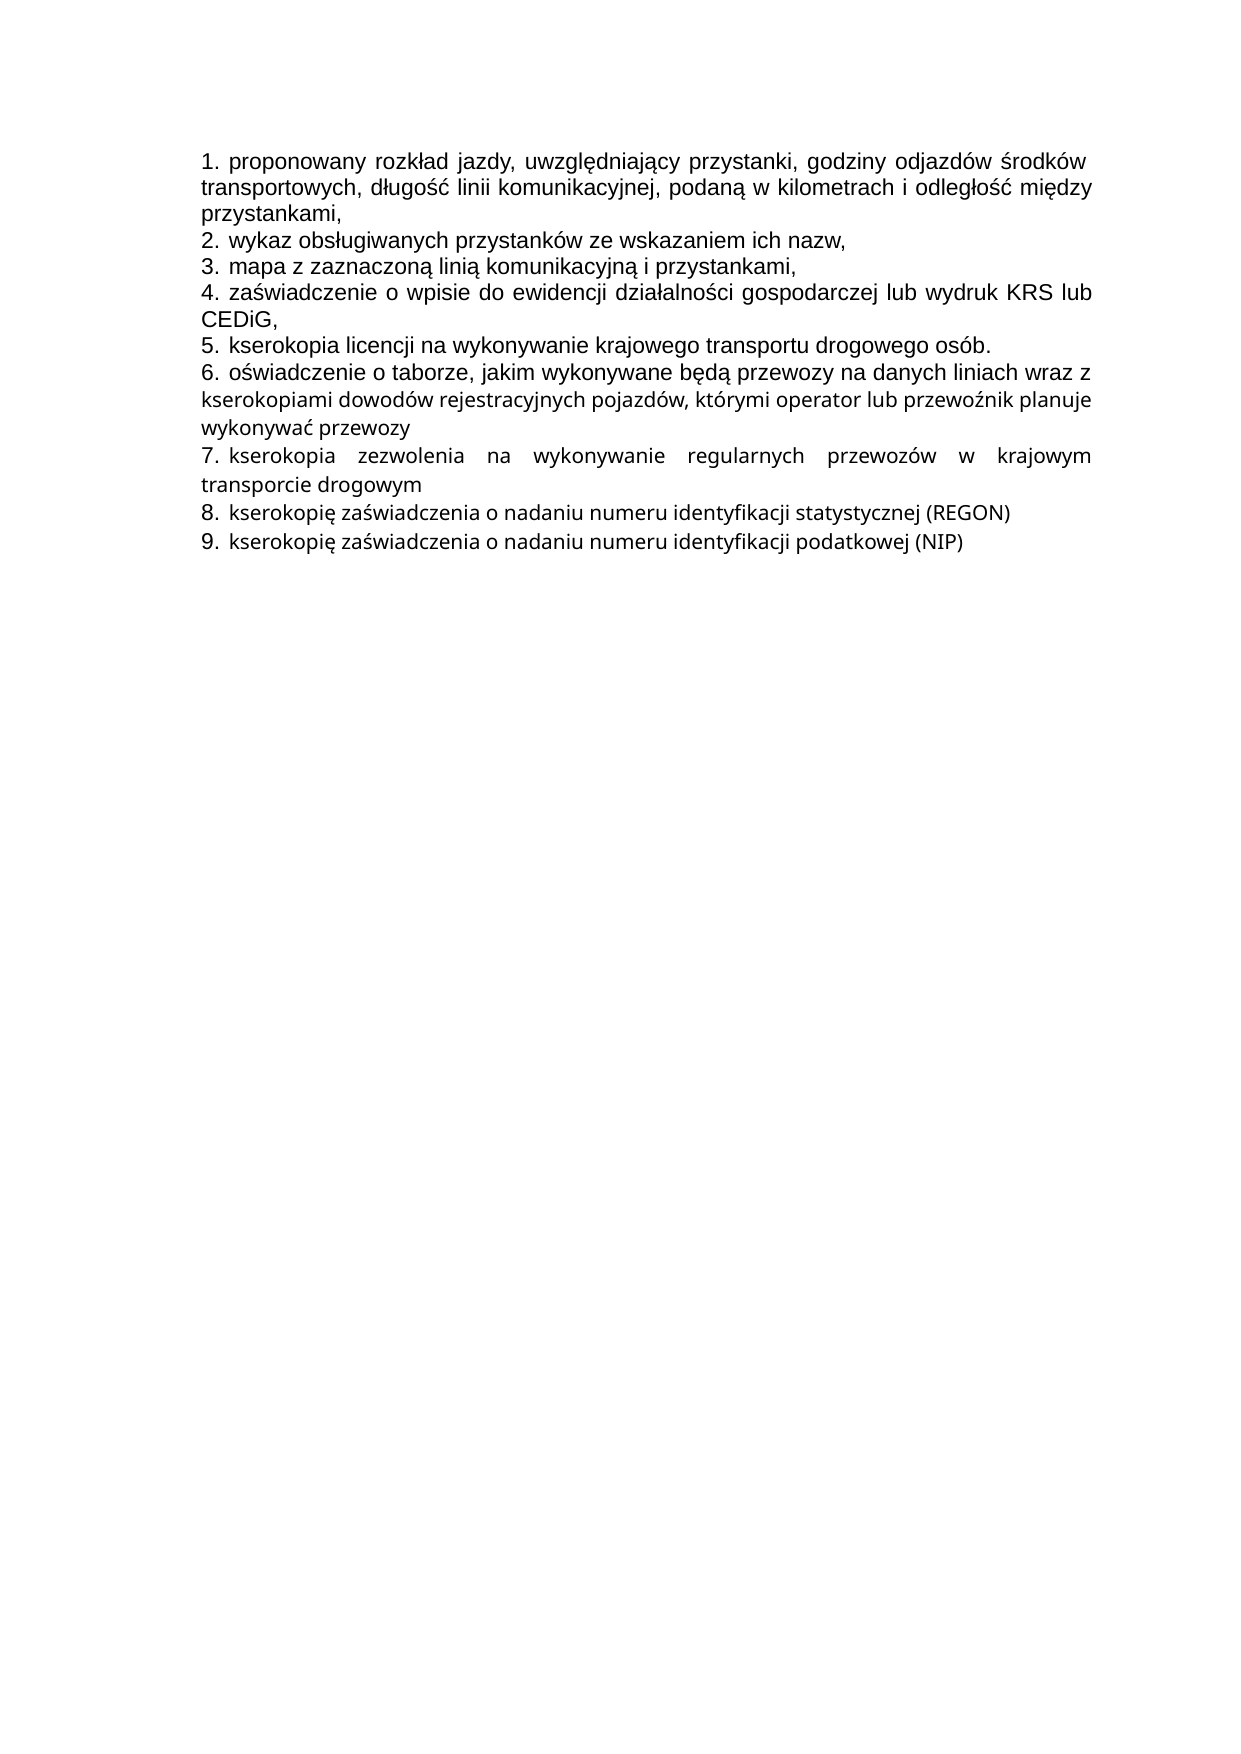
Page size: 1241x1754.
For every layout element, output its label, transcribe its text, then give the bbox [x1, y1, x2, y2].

list proponowany rozkład jazdy, uwzględniający przystanki, godziny odjazdów środków transportowych, długość linii komunikacyjnej, podaną w kilometrach i odległość między przystankami, [201, 148, 1093, 227]
list kserokopię zaświadczenia o nadaniu numeru identyfikacji statystycznej (REGON) [201, 498, 1093, 527]
list kserokopię zaświadczenia o nadaniu numeru identyfikacji podatkowej (NIP) [201, 527, 1093, 555]
list mapa z zaznaczoną linią komunikacyjną i przystankami, [201, 253, 1093, 279]
list kserokopia licencji na wykonywanie krajowego transportu drogowego osób. [201, 332, 1093, 358]
list kserokopia zezwolenia na wykonywanie regularnych przewozów w krajowym transporcie drogowym [201, 442, 1093, 498]
list zaświadczenie o wpisie do ewidencji działalności gospodarczej lub wydruk KRS lub CEDiG, [201, 279, 1093, 332]
list oświadczenie o taborze, jakim wykonywane będą przewozy na danych liniach wraz z kserokopiami dowodów rejestracyjnych pojazdów, którymi operator lub przewoźnik planuje wykonywać przewozy [201, 358, 1093, 442]
list wykaz obsługiwanych przystanków ze wskazaniem ich nazw, [201, 227, 1093, 253]
